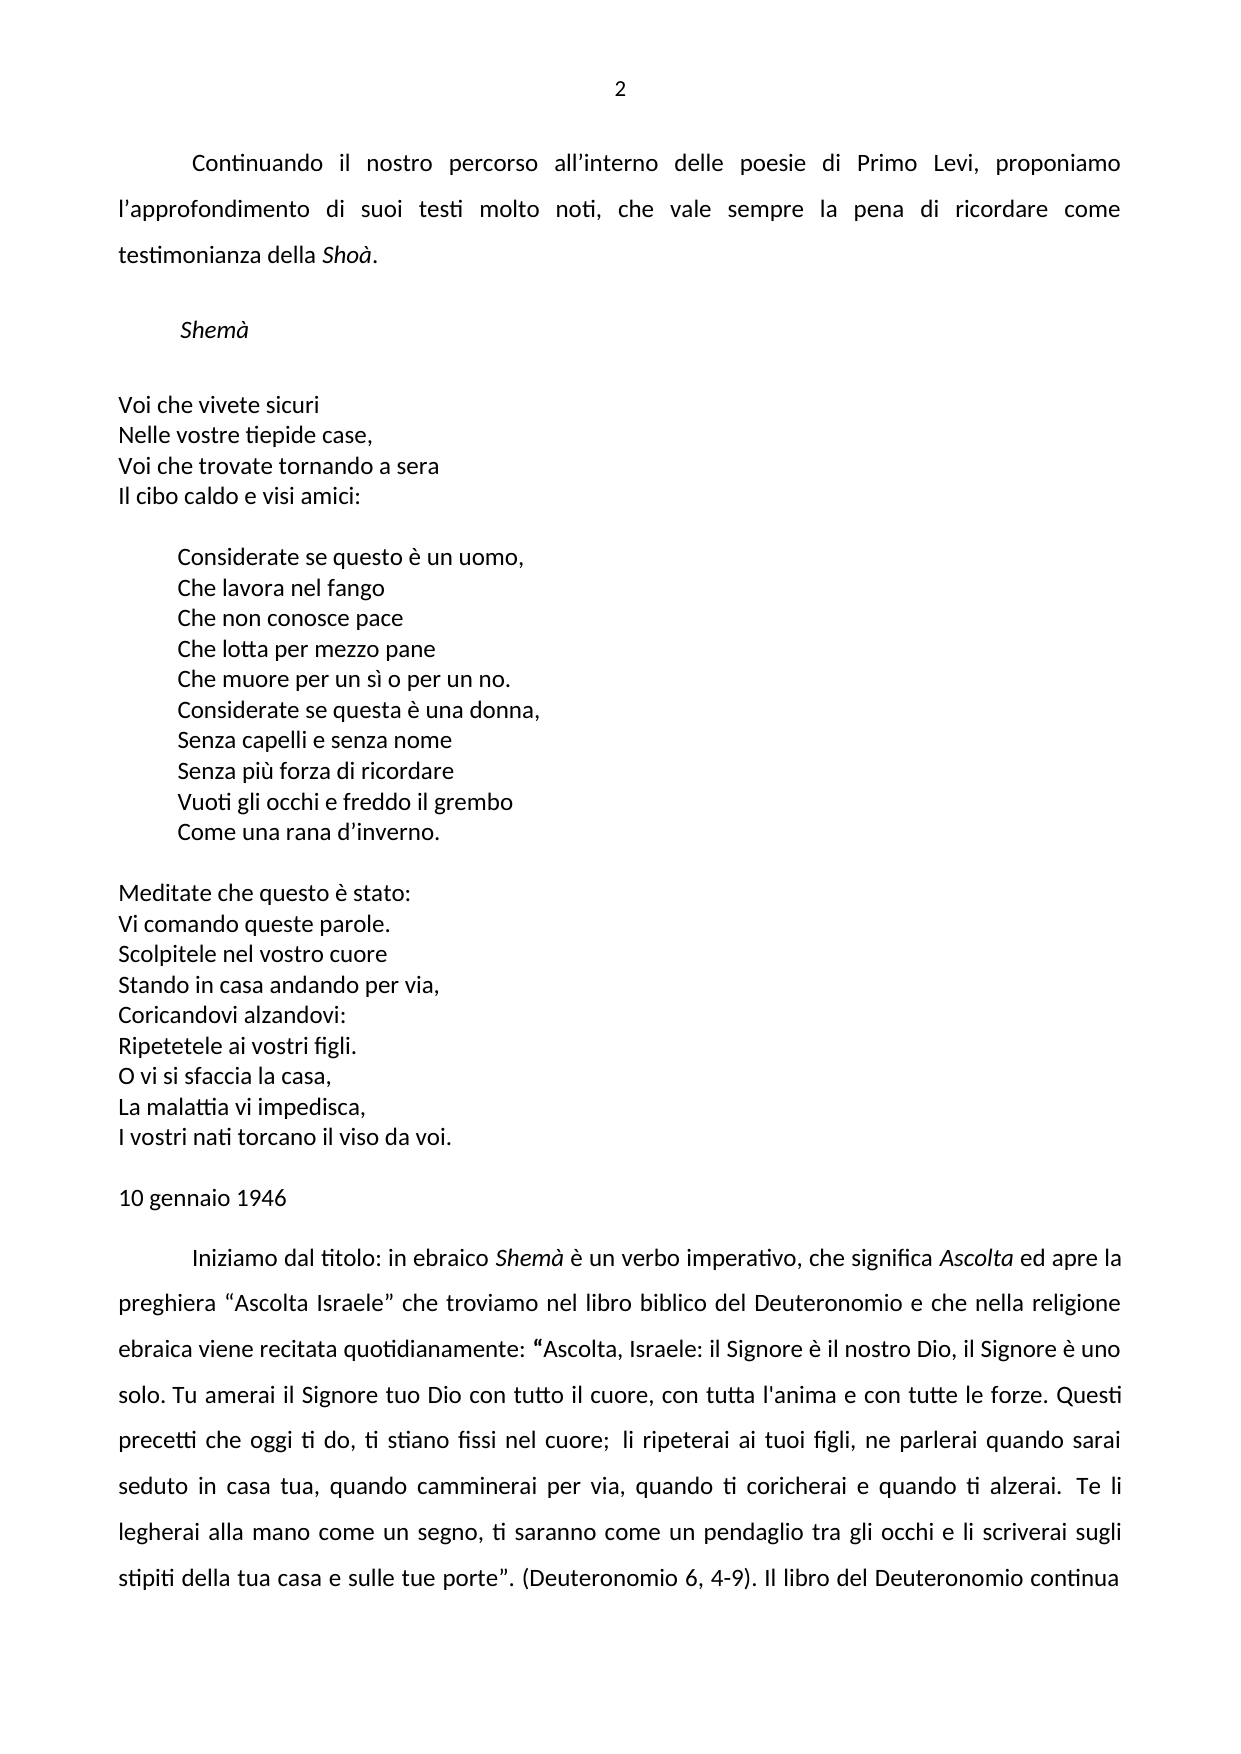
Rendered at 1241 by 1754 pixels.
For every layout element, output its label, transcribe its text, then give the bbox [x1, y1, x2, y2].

text Il cibo caldo e visi amici: [118, 480, 1122, 511]
text Vi comando queste parole. [118, 908, 1122, 938]
text O vi si sfaccia la casa, [118, 1060, 1122, 1091]
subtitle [118, 1242, 1122, 1592]
text Che non conosce pace [177, 602, 1122, 633]
text I vostri nati torcano il viso da voi. [118, 1121, 1122, 1152]
text Considerate se questo è un uomo, [177, 541, 1122, 572]
text Ripetetele ai vostri figli. [118, 1030, 1122, 1060]
text Voi che trovate tornando a sera [118, 450, 1122, 480]
text Senza capelli e senza nome [177, 724, 1122, 755]
text 10 gennaio 1946 [118, 1182, 1122, 1213]
text Voi che vivete sicuri [118, 389, 1122, 419]
text Stando in casa andando per via, [118, 969, 1122, 999]
text Coricandovi alzandovi: [118, 999, 1122, 1030]
text Che lavora nel fango [177, 572, 1122, 602]
text Shemà [118, 314, 1122, 344]
text Senza più forza di ricordare [177, 755, 1122, 786]
text La malattia vi impedisca, [118, 1091, 1122, 1121]
text Continuando il nostro percorso all’interno delle poesie di Primo Levi, proponiamo l’approfondimento di suoi testi molto noti, che vale sempre la pena di ricordare come testimonianza della Shoà. [118, 148, 1122, 269]
text Vuoti gli occhi e freddo il grembo [177, 786, 1122, 816]
text Che lotta per mezzo pane [177, 633, 1122, 663]
text Che muore per un sì o per un no. [177, 663, 1122, 694]
text Come una rana d’inverno. [177, 816, 1122, 847]
text Meditate che questo è stato: [118, 877, 1122, 908]
text Considerate se questa è una donna, [177, 694, 1122, 724]
text Nelle vostre tiepide case, [118, 419, 1122, 450]
text Scolpitele nel vostro cuore [118, 938, 1122, 969]
